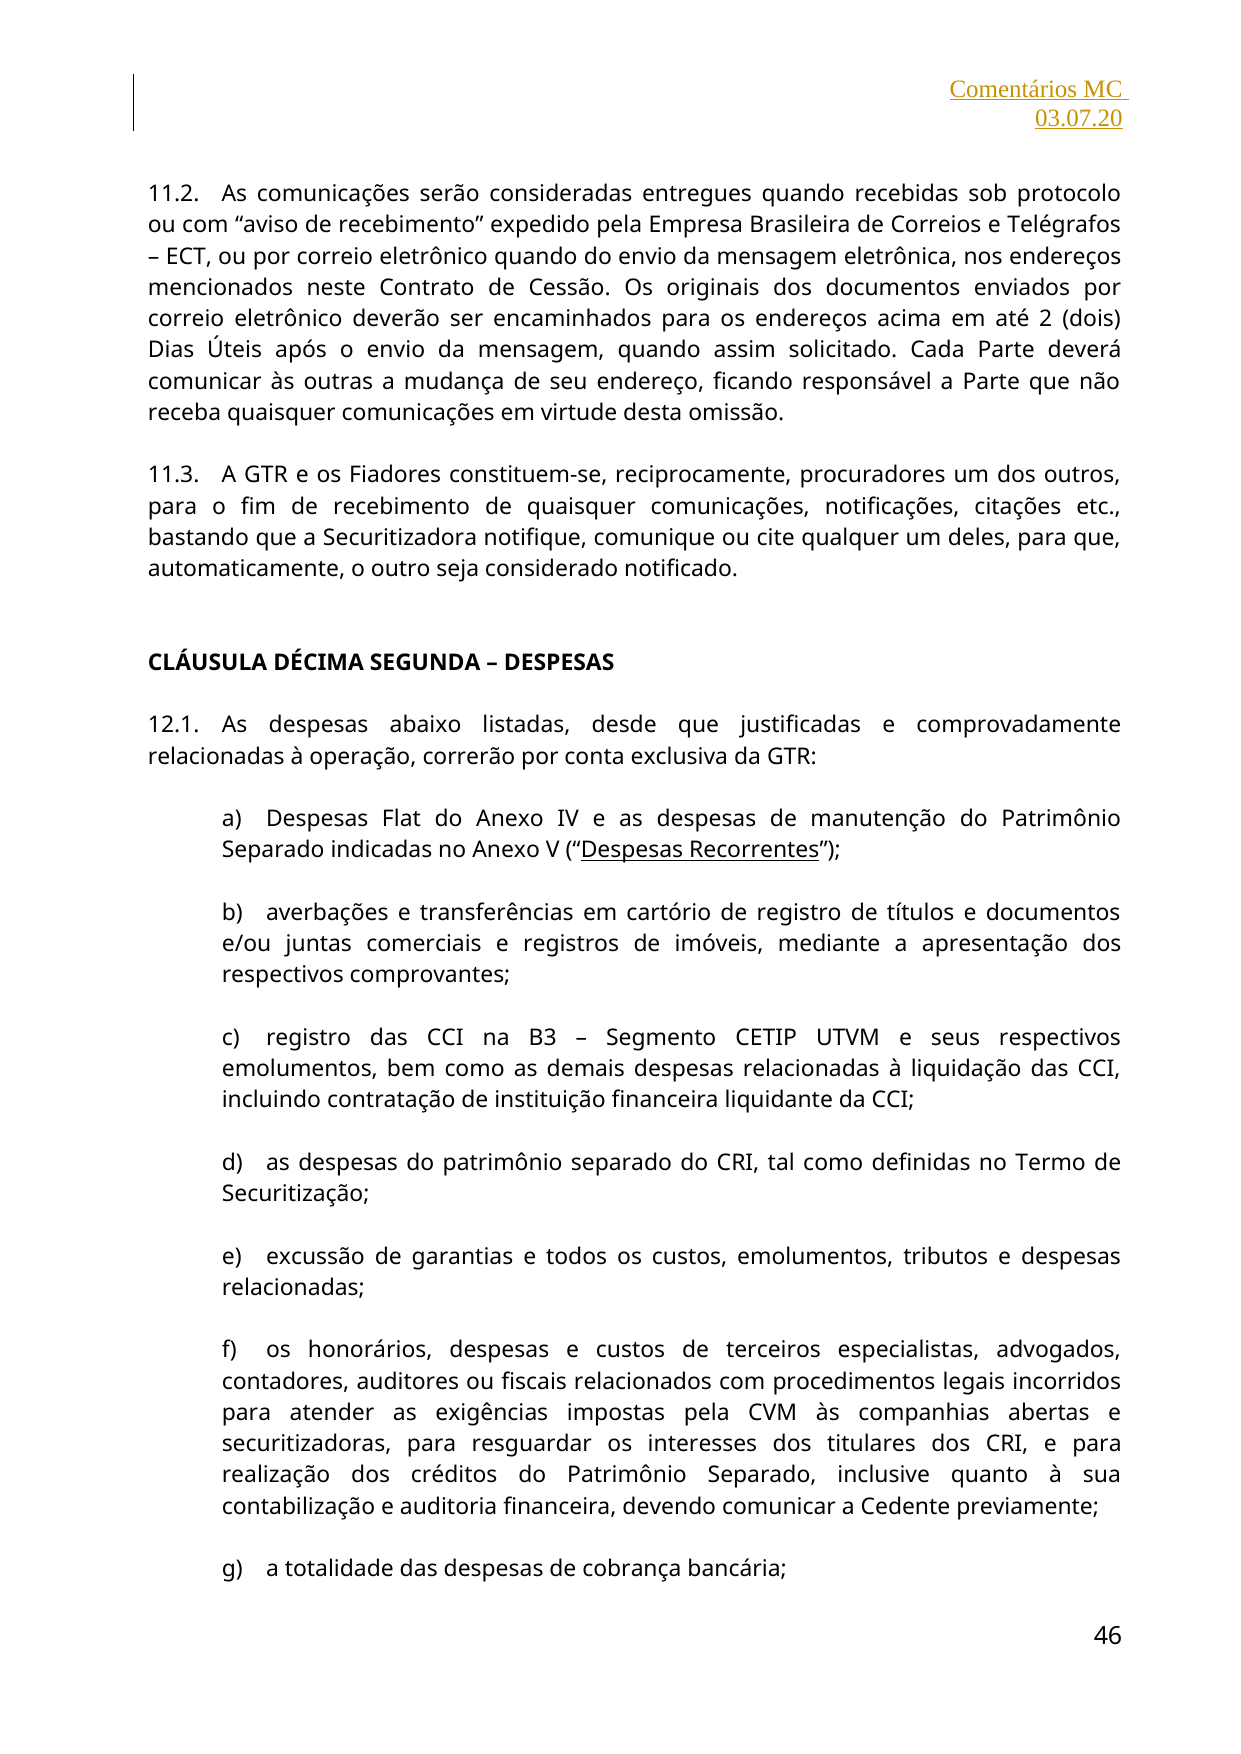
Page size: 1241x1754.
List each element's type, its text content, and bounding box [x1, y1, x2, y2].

text CLÁUSULA DÉCIMA SEGUNDA – DESPESAS [148, 646, 1122, 677]
list a totalidade das despesas de cobrança bancária; [222, 1552, 1122, 1583]
list A GTR e os Fiadores constituem-se, reciprocamente, procuradores um dos outros, para o fim de recebimento de quaisquer comunicações, notificações, citações etc., bastando que a Securitizadora notifique, comunique ou cite qualquer um deles, para que, automaticamente, o outro seja considerado notificado. [148, 458, 1122, 583]
list as despesas do patrimônio separado do CRI, tal como definidas no Termo de Securitização; [222, 1146, 1122, 1208]
list excussão de garantias e todos os custos, emolumentos, tributos e despesas relacionadas; [222, 1240, 1122, 1302]
list Despesas Flat do Anexo IV e as despesas de manutenção do Patrimônio Separado indicadas no Anexo V (“Despesas Recorrentes”); [222, 802, 1122, 865]
list As despesas abaixo listadas, desde que justificadas e comprovadamente relacionadas à operação, correrão por conta exclusiva da GTR: [148, 708, 1122, 771]
list registro das CCI na B3 – Segmento CETIP UTVM e seus respectivos emolumentos, bem como as demais despesas relacionadas à liquidação das CCI, incluindo contratação de instituição financeira liquidante da CCI; [222, 1021, 1122, 1115]
list os honorários, despesas e custos de terceiros especialistas, advogados, contadores, auditores ou fiscais relacionados com procedimentos legais incorridos para atender as exigências impostas pela CVM às companhias abertas e securitizadoras, para resguardar os interesses dos titulares dos CRI, e para realização dos créditos do Patrimônio Separado, inclusive quanto à sua contabilização e auditoria financeira, devendo comunicar a Cedente previamente; [222, 1333, 1122, 1521]
list averbações e transferências em cartório de registro de títulos e documentos e/ou juntas comerciais e registros de imóveis, mediante a apresentação dos respectivos comprovantes; [222, 896, 1122, 990]
list As comunicações serão consideradas entregues quando recebidas sob protocolo ou com “aviso de recebimento” expedido pela Empresa Brasileira de Correios e Telégrafos – ECT, ou por correio eletrônico quando do envio da mensagem eletrônica, nos endereços mencionados neste Contrato de Cessão. Os originais dos documentos enviados por correio eletrônico deverão ser encaminhados para os endereços acima em até 2 (dois) Dias Úteis após o envio da mensagem, quando assim solicitado. Cada Parte deverá comunicar às outras a mudança de seu endereço, ficando responsável a Parte que não receba quaisquer comunicações em virtude desta omissão. [148, 177, 1122, 427]
